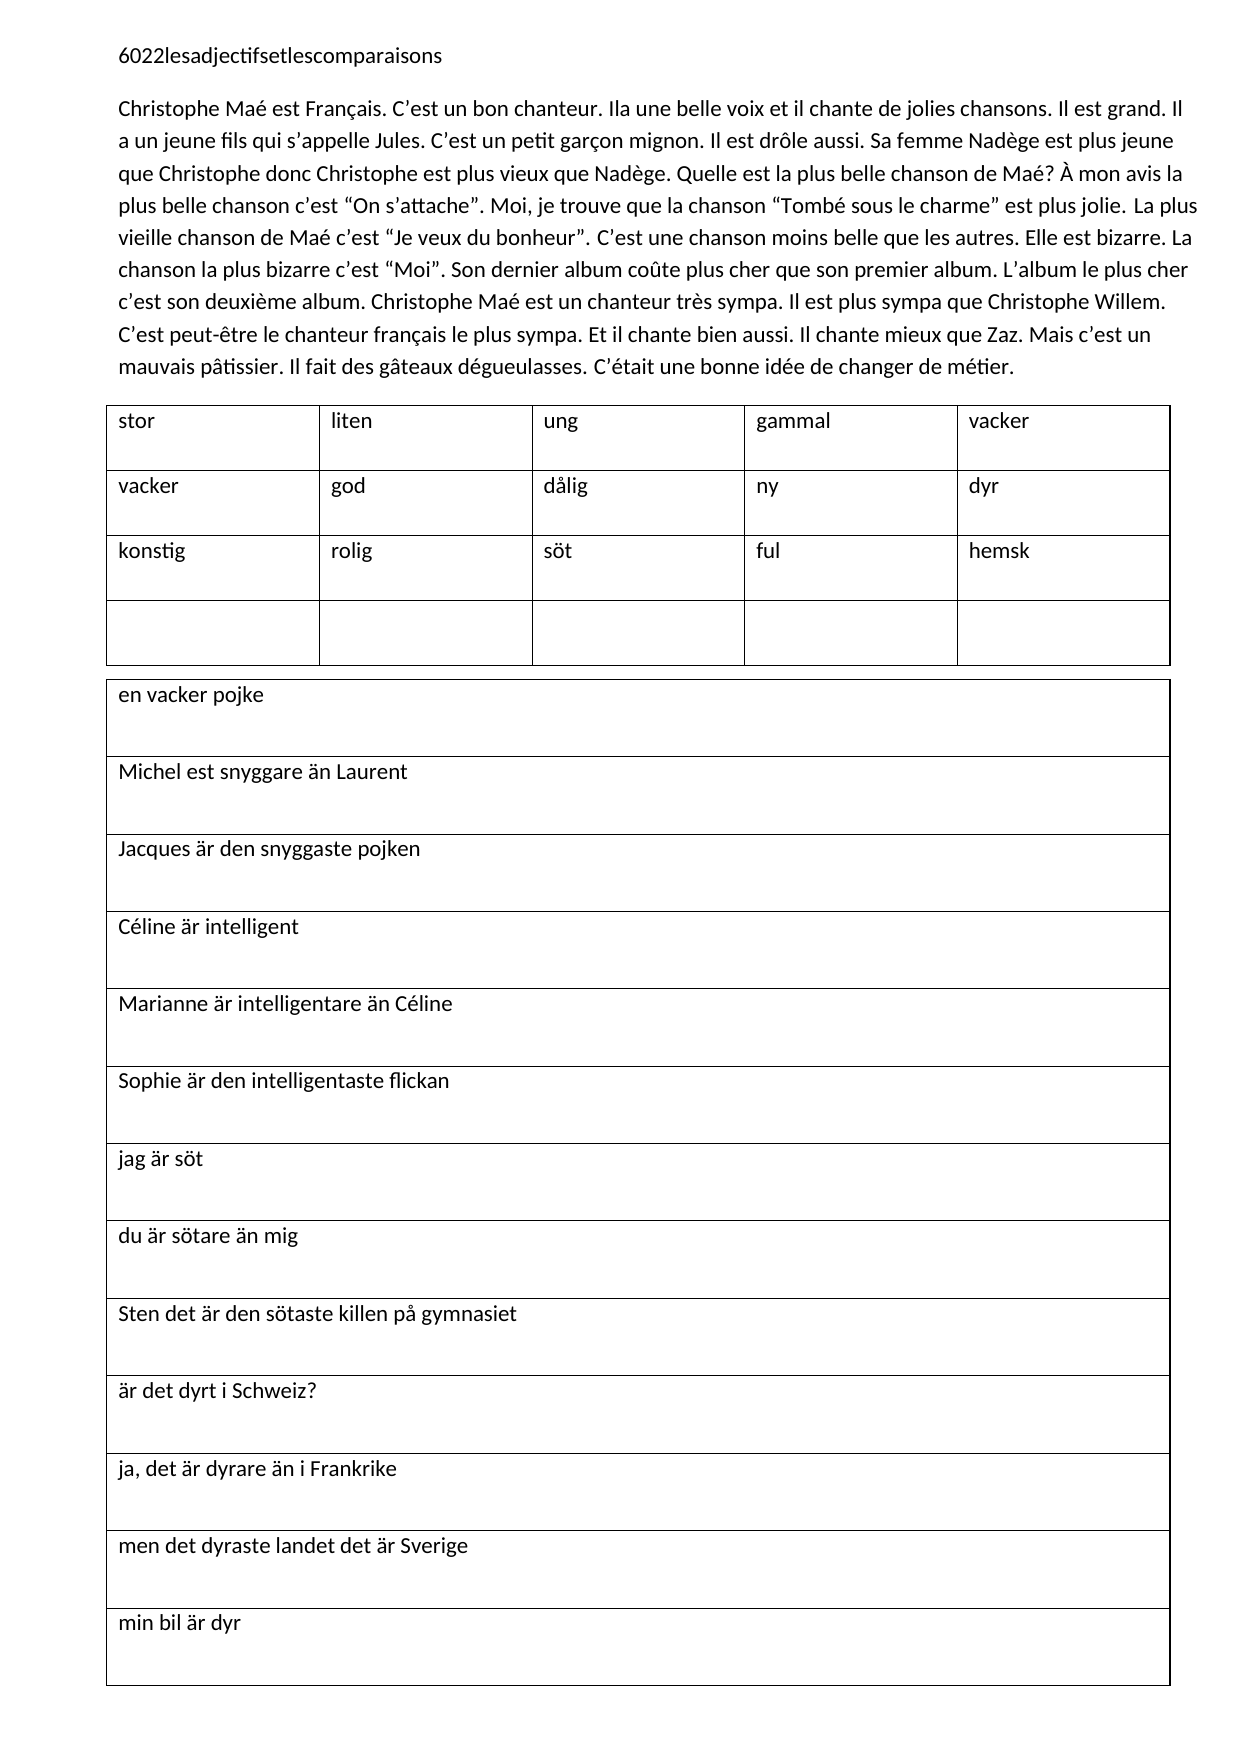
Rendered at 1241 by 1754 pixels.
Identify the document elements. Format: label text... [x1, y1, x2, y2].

table_header ung [533, 406, 744, 470]
table_cell jag är söt [107, 1144, 638, 1220]
table_cell [533, 601, 744, 665]
table_cell Jacques är den snyggaste pojken [107, 835, 638, 911]
table_cell [958, 601, 1169, 665]
table_header [639, 680, 1169, 756]
table_cell [639, 835, 1169, 911]
table_header liten [320, 406, 532, 470]
table_cell konstig [107, 536, 319, 600]
table_cell min bil är dyr [107, 1609, 638, 1685]
table_cell [639, 1531, 1169, 1607]
table_header stor [107, 406, 319, 470]
table_cell ja, det är dyrare än i Frankrike [107, 1454, 638, 1530]
table_cell [639, 1299, 1169, 1375]
table_header en vacker pojke [107, 680, 638, 756]
table_cell är det dyrt i Schweiz? [107, 1376, 638, 1453]
table_cell [639, 1221, 1169, 1298]
table_cell [639, 989, 1169, 1066]
table_cell [639, 757, 1169, 833]
table_cell [639, 1454, 1169, 1530]
table_header gammal [745, 406, 957, 470]
table_cell Michel est snyggare än Laurent [107, 757, 638, 833]
table_cell Marianne är intelligentare än Céline [107, 989, 638, 1066]
table_cell Céline är intelligent [107, 912, 638, 988]
table_header vacker [958, 406, 1169, 470]
table_cell Sophie är den intelligentaste flickan [107, 1067, 638, 1143]
table_cell [107, 601, 319, 665]
table_cell men det dyraste landet det är Sverige [107, 1531, 638, 1607]
table_cell du är sötare än mig [107, 1221, 638, 1298]
text 6022lesadjectifsetlescomparaisons [118, 41, 1199, 69]
table_cell dålig [533, 471, 744, 535]
table_cell söt [533, 536, 744, 600]
table_cell rolig [320, 536, 532, 600]
table_cell vacker [107, 471, 319, 535]
table_cell dyr [958, 471, 1169, 535]
table_cell [745, 601, 957, 665]
table_cell god [320, 471, 532, 535]
table_cell [639, 1067, 1169, 1143]
table_cell [639, 1376, 1169, 1453]
table_cell [320, 601, 532, 665]
table_cell [639, 1609, 1169, 1685]
table_cell [639, 1144, 1169, 1220]
text Christophe Maé est Français. C’est un bon chanteur. Ila une belle voix et il chante de jolies chansons. Il est grand. Il a un jeune fils qui s’appelle Jules. C’est un petit garçon mignon. Il est drôle aussi. Sa femme Nadège est plus jeune que Christophe donc Christophe est plus vieux que Nadège. Quelle est la plus belle chanson de Maé? À mon avis la plus belle chanson c’est “On s’attache”. Moi, je trouve que la chanson “Tombé sous le charme” est plus jolie. La plus vieille chanson de Maé c’est “Je veux du bonheur”. C’est une chanson moins belle que les autres. Elle est bizarre. La chanson la plus bizarre c’est “Moi”. Son dernier album coûte plus cher que son premier album. L’album le plus cher c’est son deuxième album. Christophe Maé est un chanteur très sympa. Il est plus sympa que Christophe Willem. C’est peut-être le chanteur français le plus sympa. Et il chante bien aussi. Il chante mieux que Zaz. Mais c’est un mauvais pâtissier. Il fait des gâteaux dégueulasses. C’était une bonne idée de changer de métier. [118, 94, 1199, 380]
table_cell hemsk [958, 536, 1169, 600]
table_cell Sten det är den sötaste killen på gymnasiet [107, 1299, 638, 1375]
table_cell ny [745, 471, 957, 535]
table_cell [639, 912, 1169, 988]
table_cell ful [745, 536, 957, 600]
